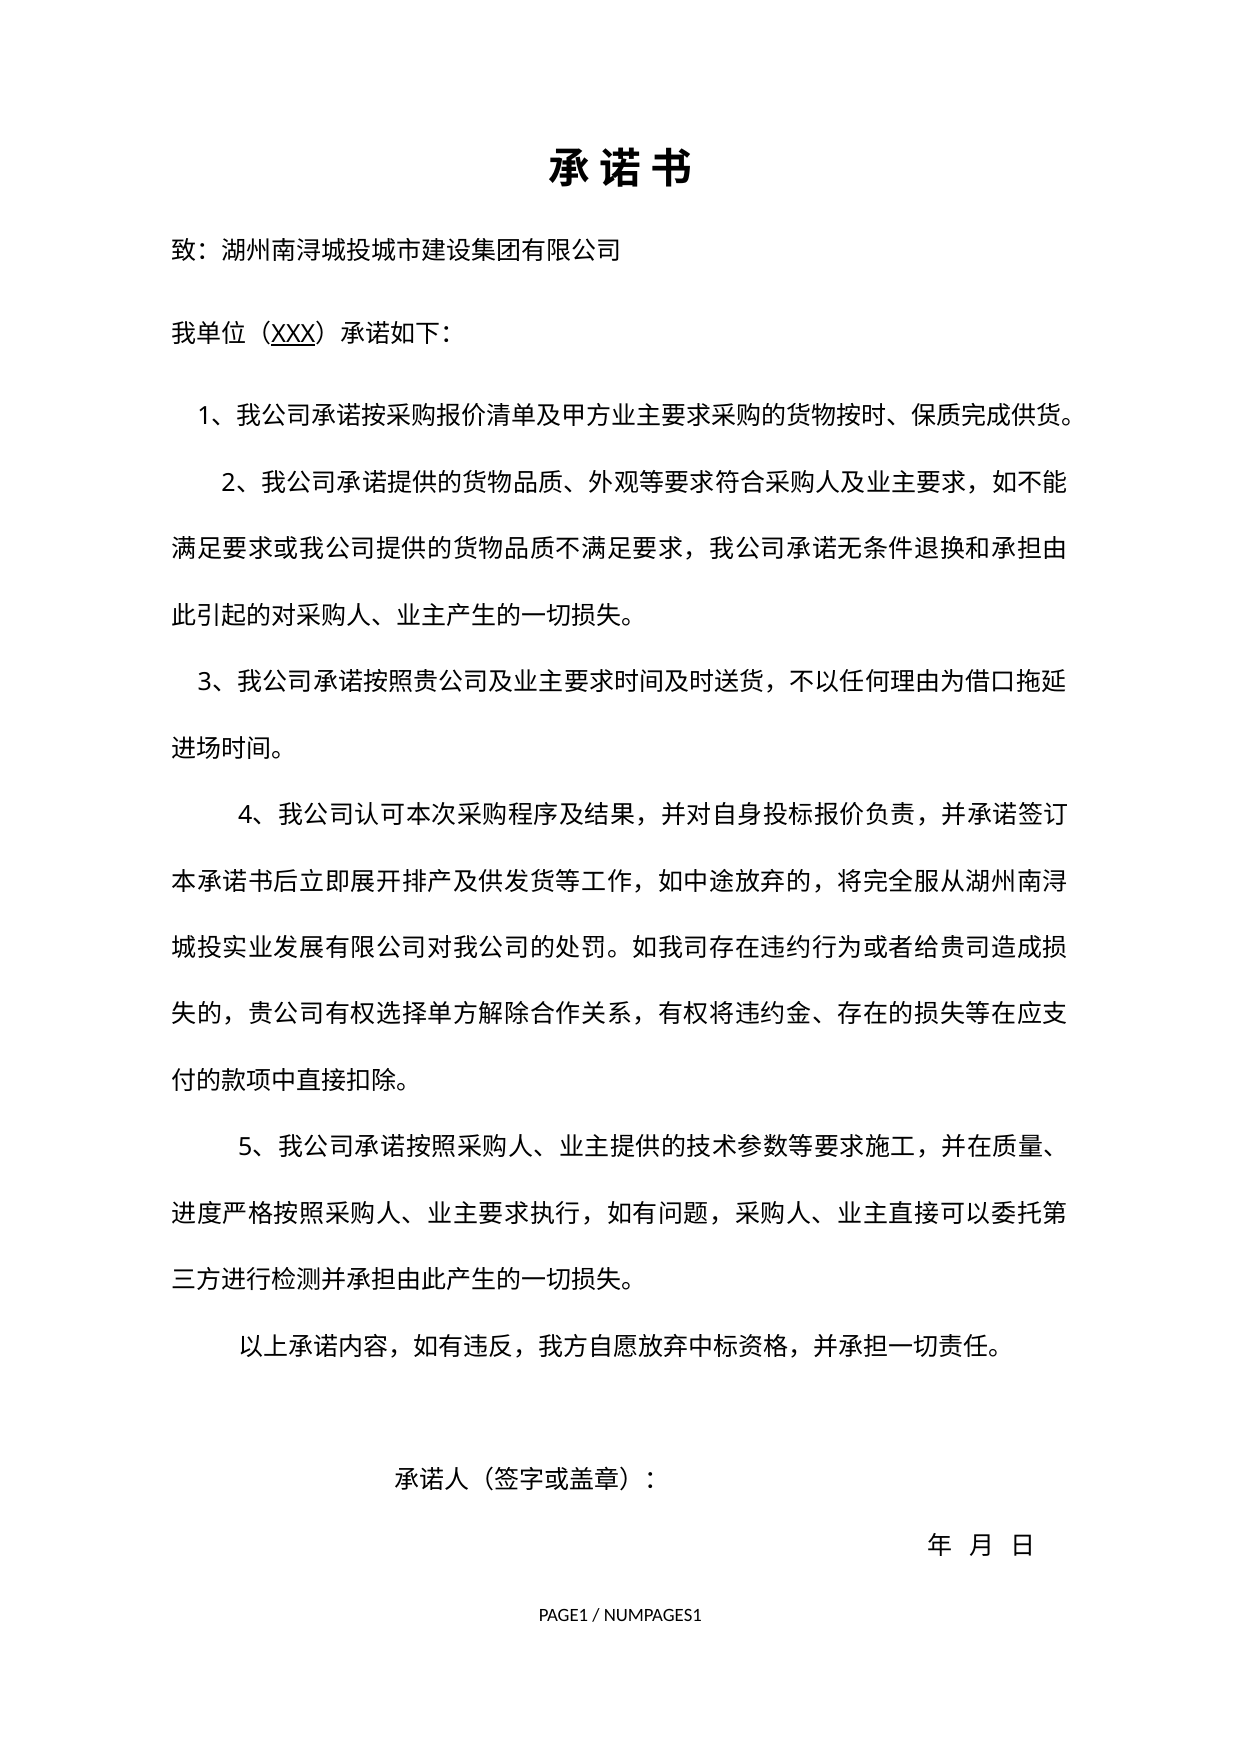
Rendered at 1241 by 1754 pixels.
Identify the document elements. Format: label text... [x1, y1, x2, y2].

text 致：湖州南浔城投城市建设集团有限公司 [171, 215, 1069, 282]
text 以上承诺内容，如有违反，我方自愿放弃中标资格，并承担一切责任。 [171, 1311, 1069, 1377]
text 承 诺 书 [171, 132, 1069, 199]
text 3、我公司承诺按照贵公司及业主要求时间及时送货，不以任何理由为借口拖延进场时间。 [171, 646, 1069, 779]
text 1、我公司承诺按采购报价清单及甲方业主要求采购的货物按时、保质完成供货。 [171, 381, 1069, 447]
text 5、我公司承诺按照采购人、业主提供的技术参数等要求施工，并在质量、进度严格按照采购人、业主要求执行，如有问题，采购人、业主直接可以委托第三方进行检测并承担由此产生的一切损失。 [171, 1112, 1069, 1311]
text 年 月 日 [171, 1510, 1036, 1577]
text 4、我公司认可本次采购程序及结果，并对自身投标报价负责，并承诺签订本承诺书后立即展开排产及供发货等工作，如中途放弃的，将完全服从湖州南浔城投实业发展有限公司对我公司的处罚。如我司存在违约行为或者给贵司造成损失的，贵公司有权选择单方解除合作关系，有权将违约金、存在的损失等在应支付的款项中直接扣除。 [171, 779, 1069, 1112]
text 承诺人（签字或盖章）： [171, 1444, 1069, 1510]
text 我单位（XXX）承诺如下： [171, 298, 1069, 364]
text 2、我公司承诺提供的货物品质、外观等要求符合采购人及业主要求，如不能满足要求或我公司提供的货物品质不满足要求，我公司承诺无条件退换和承担由此引起的对采购人、业主产生的一切损失。 [171, 447, 1069, 646]
